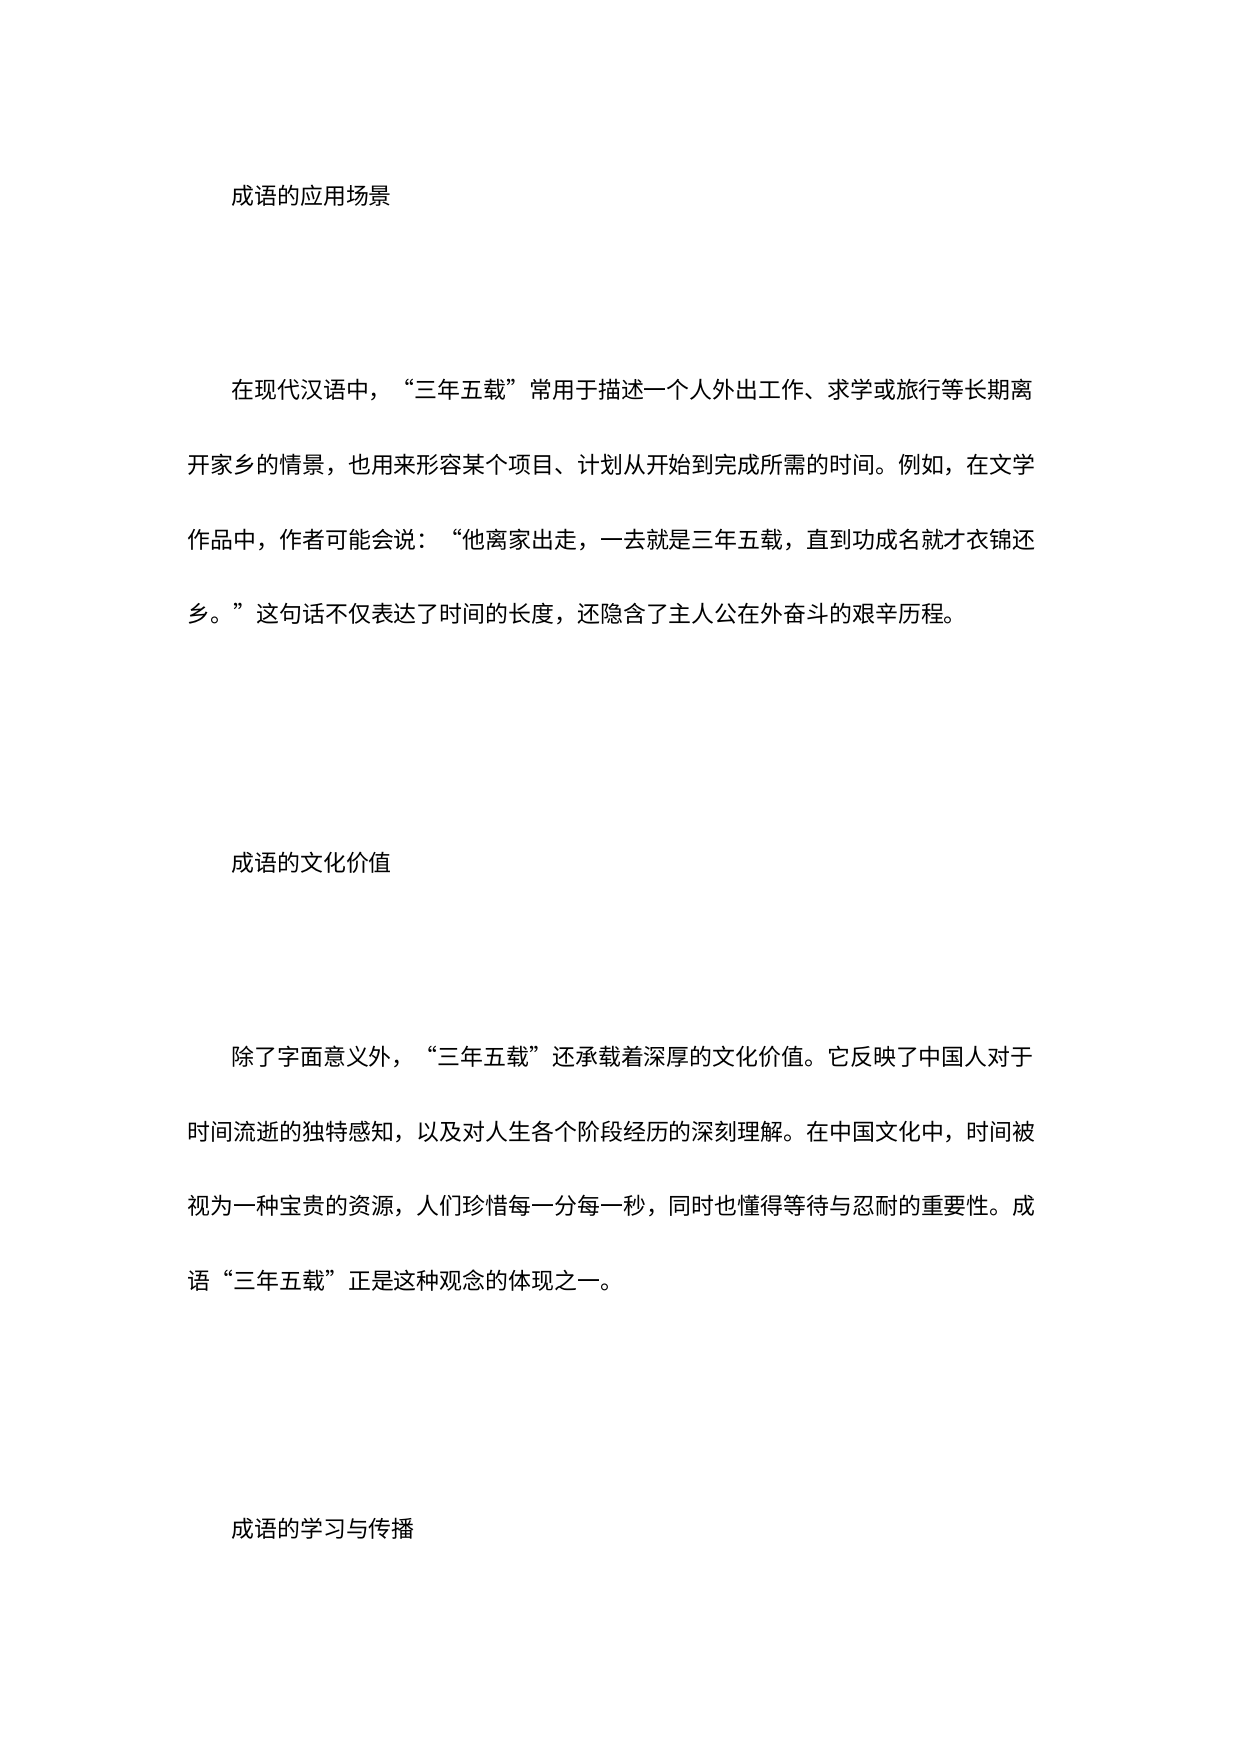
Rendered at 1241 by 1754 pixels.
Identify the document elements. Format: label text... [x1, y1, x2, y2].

text 成语的应用场景 [187, 162, 1053, 227]
text 成语的文化价值 [187, 828, 1053, 893]
text 除了字面意义外，“三年五载”还承载着深厚的文化价值。它反映了中国人对于时间流逝的独特感知，以及对人生各个阶段经历的深刻理解。在中国文化中，时间被视为一种宝贵的资源，人们珍惜每一分每一秒，同时也懂得等待与忍耐的重要性。成语“三年五载”正是这种观念的体现之一。 [187, 1023, 1053, 1312]
text 在现代汉语中，“三年五载”常用于描述一个人外出工作、求学或旅行等长期离开家乡的情景，也用来形容某个项目、计划从开始到完成所需的时间。例如，在文学作品中，作者可能会说：“他离家出走，一去就是三年五载，直到功成名就才衣锦还乡。”这句话不仅表达了时间的长度，还隐含了主人公在外奋斗的艰辛历程。 [187, 356, 1053, 645]
text 成语的学习与传播 [187, 1495, 1053, 1560]
